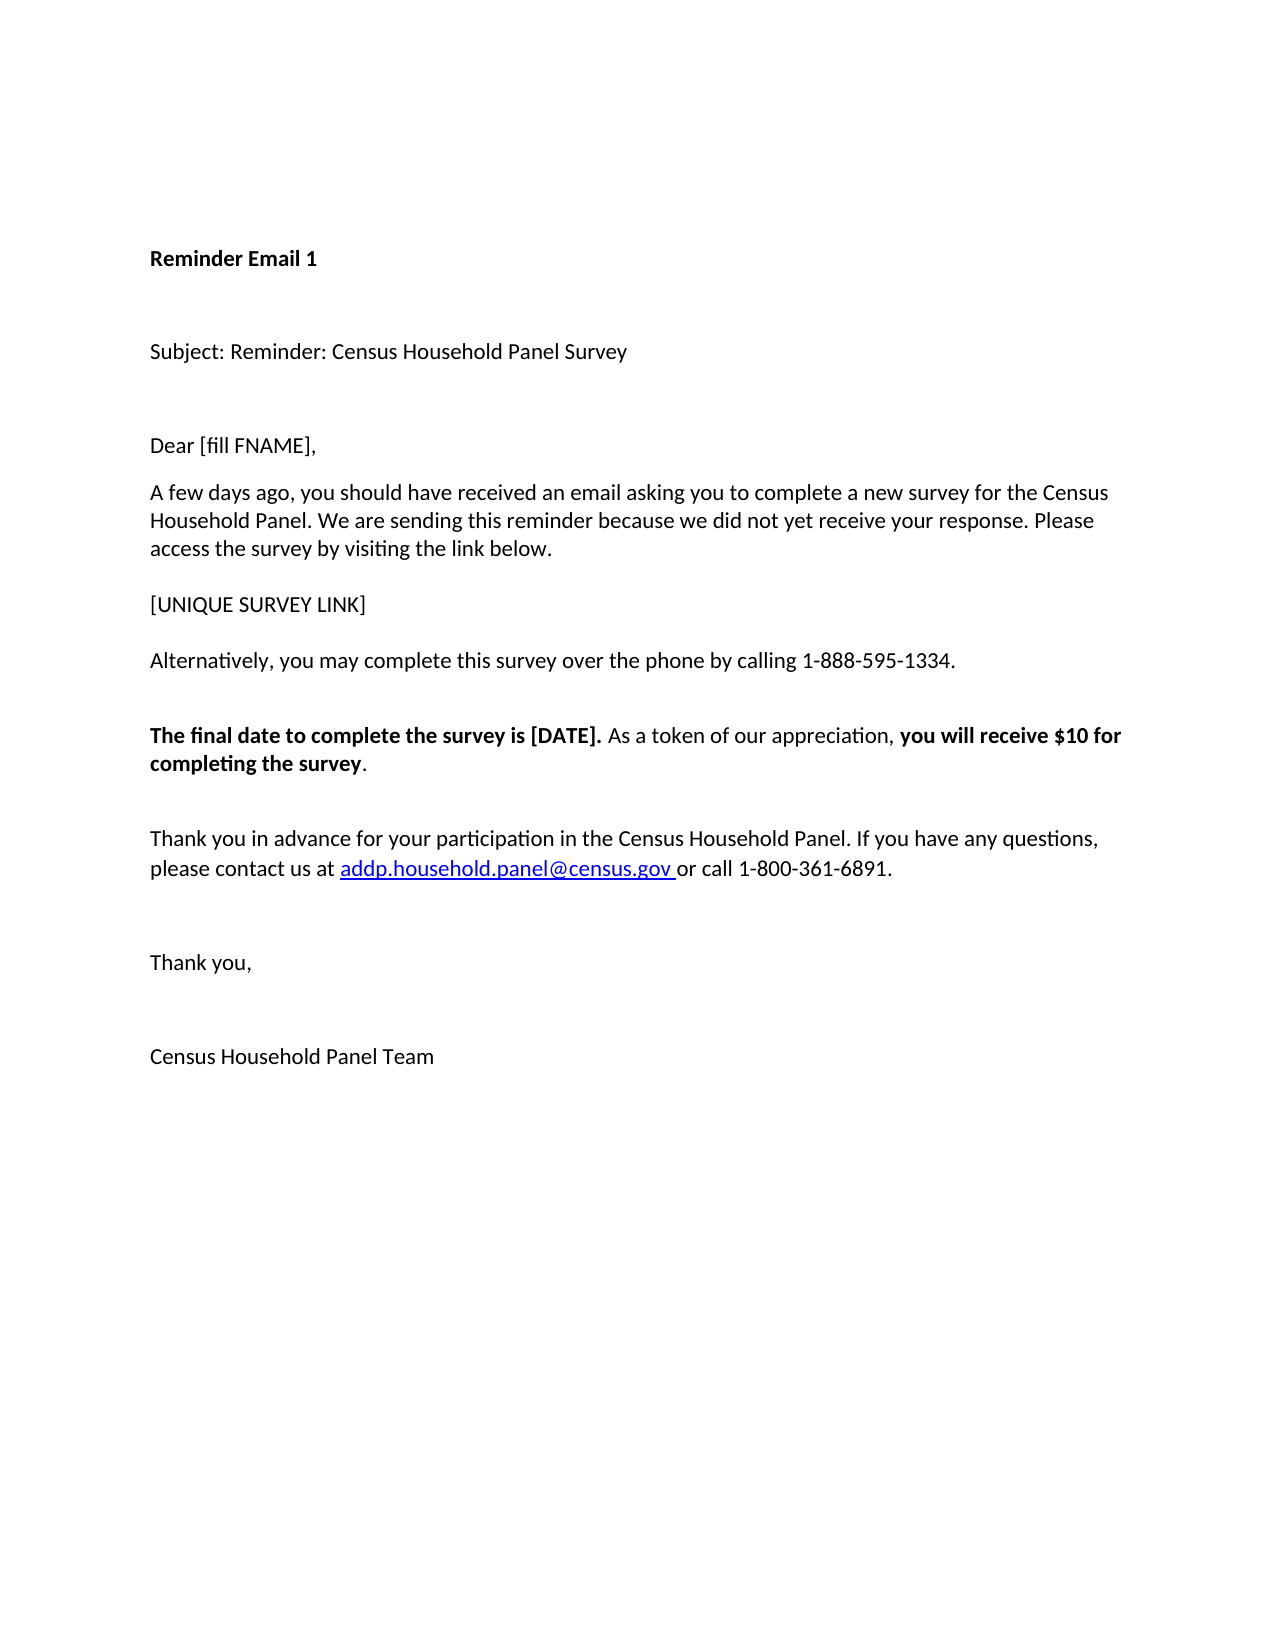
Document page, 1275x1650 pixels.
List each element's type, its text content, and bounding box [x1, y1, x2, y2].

text Reminder Email 1 [150, 244, 1125, 272]
text Subject: Reminder: Census Household Panel Survey [150, 337, 1125, 366]
text The final date to complete the survey is [DATE]. As a token of our appreciation, you will receive $10 for completing the survey. [150, 721, 1125, 777]
text Thank you, [150, 948, 1125, 976]
text [UNIQUE SURVEY LINK] [150, 590, 1125, 618]
text Thank you in advance for your participation in the Census Household Panel. If you have any questions, please contact us at addp.household.panel@census.gov or call 1-800-361-6891. [150, 824, 1125, 882]
text A few days ago, you should have received an email asking you to complete a new survey for the Census Household Panel. We are sending this reminder because we did not yet receive your response. Please access the survey by visiting the link below. [150, 478, 1125, 562]
text Census Household Panel Team [150, 1042, 1125, 1070]
text Dear [fill FNAME], [150, 431, 1125, 459]
text Alternatively, you may complete this survey over the phone by calling 1-888-595-1334. [150, 646, 1125, 674]
